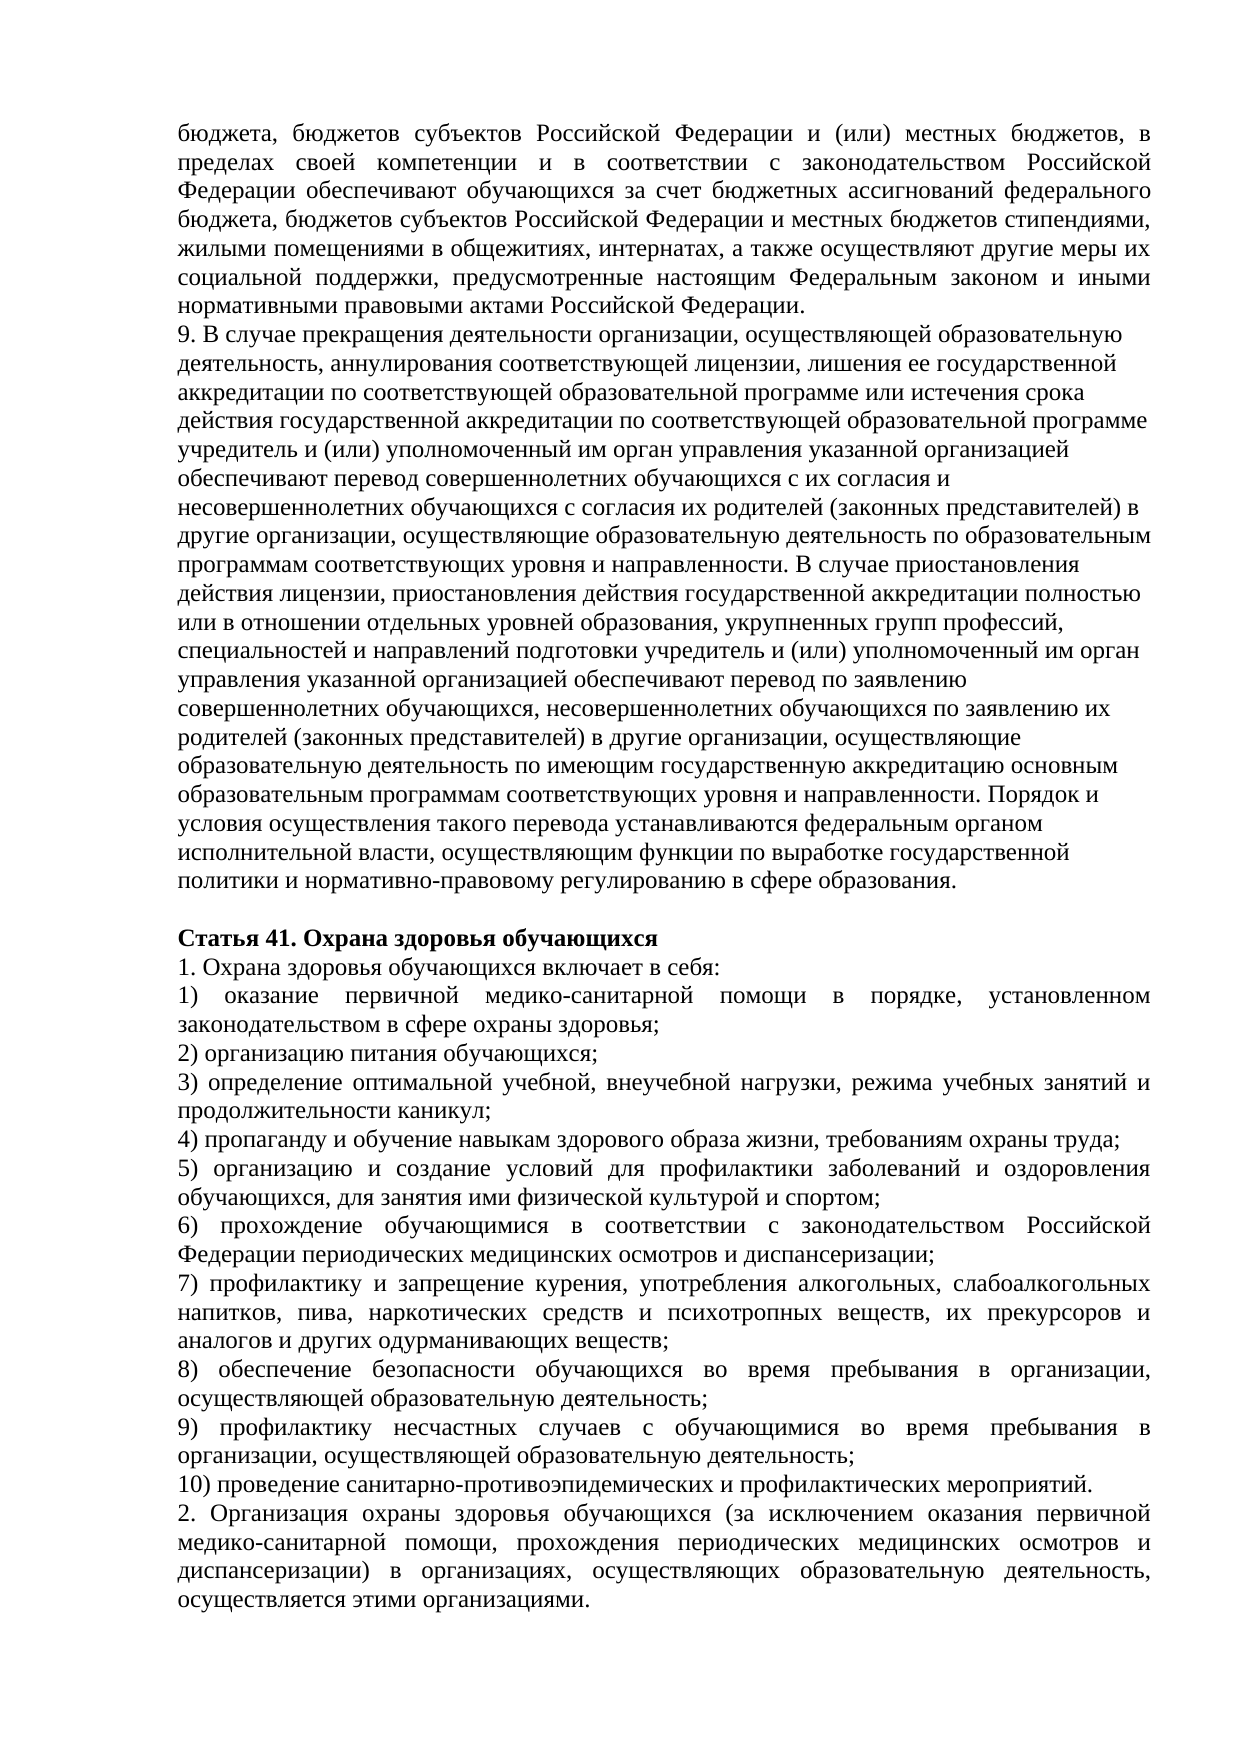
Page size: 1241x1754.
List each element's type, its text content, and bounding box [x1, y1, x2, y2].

text 5) организацию и создание условий для профилактики заболеваний и оздоровления обучающихся, для занятия ими физической культурой и спортом; [177, 1153, 1152, 1211]
text 8) обеспечение безопасности обучающихся во время пребывания в организации, осуществляющей образовательную деятельность; [177, 1354, 1152, 1412]
text 10) проведение санитарно-противоэпидемических и профилактических мероприятий. [177, 1469, 1152, 1498]
text 6) прохождение обучающимися в соответствии с законодательством Российской Федерации периодических медицинских осмотров и диспансеризации; [177, 1211, 1152, 1268]
text 9) профилактику несчастных случаев с обучающимися во время пребывания в организации, осуществляющей образовательную деятельность; [177, 1412, 1152, 1469]
text 2) организацию питания обучающихся; [177, 1038, 1152, 1067]
text 1) оказание первичной медико-санитарной помощи в порядке, установленном законодательством в сфере охраны здоровья; [177, 981, 1152, 1038]
text 7) профилактику и запрещение курения, употребления алкогольных, слабоалкогольных напитков, пива, наркотических средств и психотропных веществ, их прекурсоров и аналогов и других одурманивающих веществ; [177, 1268, 1152, 1354]
text 4) пропаганду и обучение навыкам здорового образа жизни, требованиям охраны труда; [177, 1124, 1152, 1153]
text 2. Организация охраны здоровья обучающихся (за исключением оказания первичной медико-санитарной помощи, прохождения периодических медицинских осмотров и диспансеризации) в организациях, осуществляющих образовательную деятельность, осуществляется этими организациями. [177, 1498, 1152, 1613]
text Статья 41. Охрана здоровья обучающихся [177, 923, 1152, 952]
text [177, 118, 1152, 319]
text 9. В случае прекращения деятельности организации, осуществляющей образовательную деятельность, аннулирования соответствующей лицензии, лишения ее государственной аккредитации по соответствующей образовательной программе или истечения срока действия государственной аккредитации по соответствующей образовательной программе учредитель и (или) уполномоченный им орган управления указанной организацией обеспечивают перевод совершеннолетних обучающихся с их согласия и несовершеннолетних обучающихся с согласия их родителей (законных представителей) в другие организации, осуществляющие образовательную деятельность по образовательным программам соответствующих уровня и направленности. В случае приостановления действия лицензии, приостановления действия государственной аккредитации полностью или в отношении отдельных уровней образования, укрупненных групп профессий, специальностей и направлений подготовки учредитель и (или) уполномоченный им орган управления указанной организацией обеспечивают перевод по заявлению совершеннолетних обучающихся, несовершеннолетних обучающихся по заявлению их родителей (законных представителей) в другие организации, осуществляющие образовательную деятельность по имеющим государственную аккредитацию основным образовательным программам соответствующих уровня и направленности. Порядок и условия осуществления такого перевода устанавливаются федеральным органом исполнительной власти, осуществляющим функции по выработке государственной политики и нормативно-правовому регулированию в сфере образования. [177, 319, 1152, 894]
text 1. Охрана здоровья обучающихся включает в себя: [177, 952, 1152, 981]
text 3) определение оптимальной учебной, внеучебной нагрузки, режима учебных занятий и продолжительности каникул; [177, 1067, 1152, 1124]
